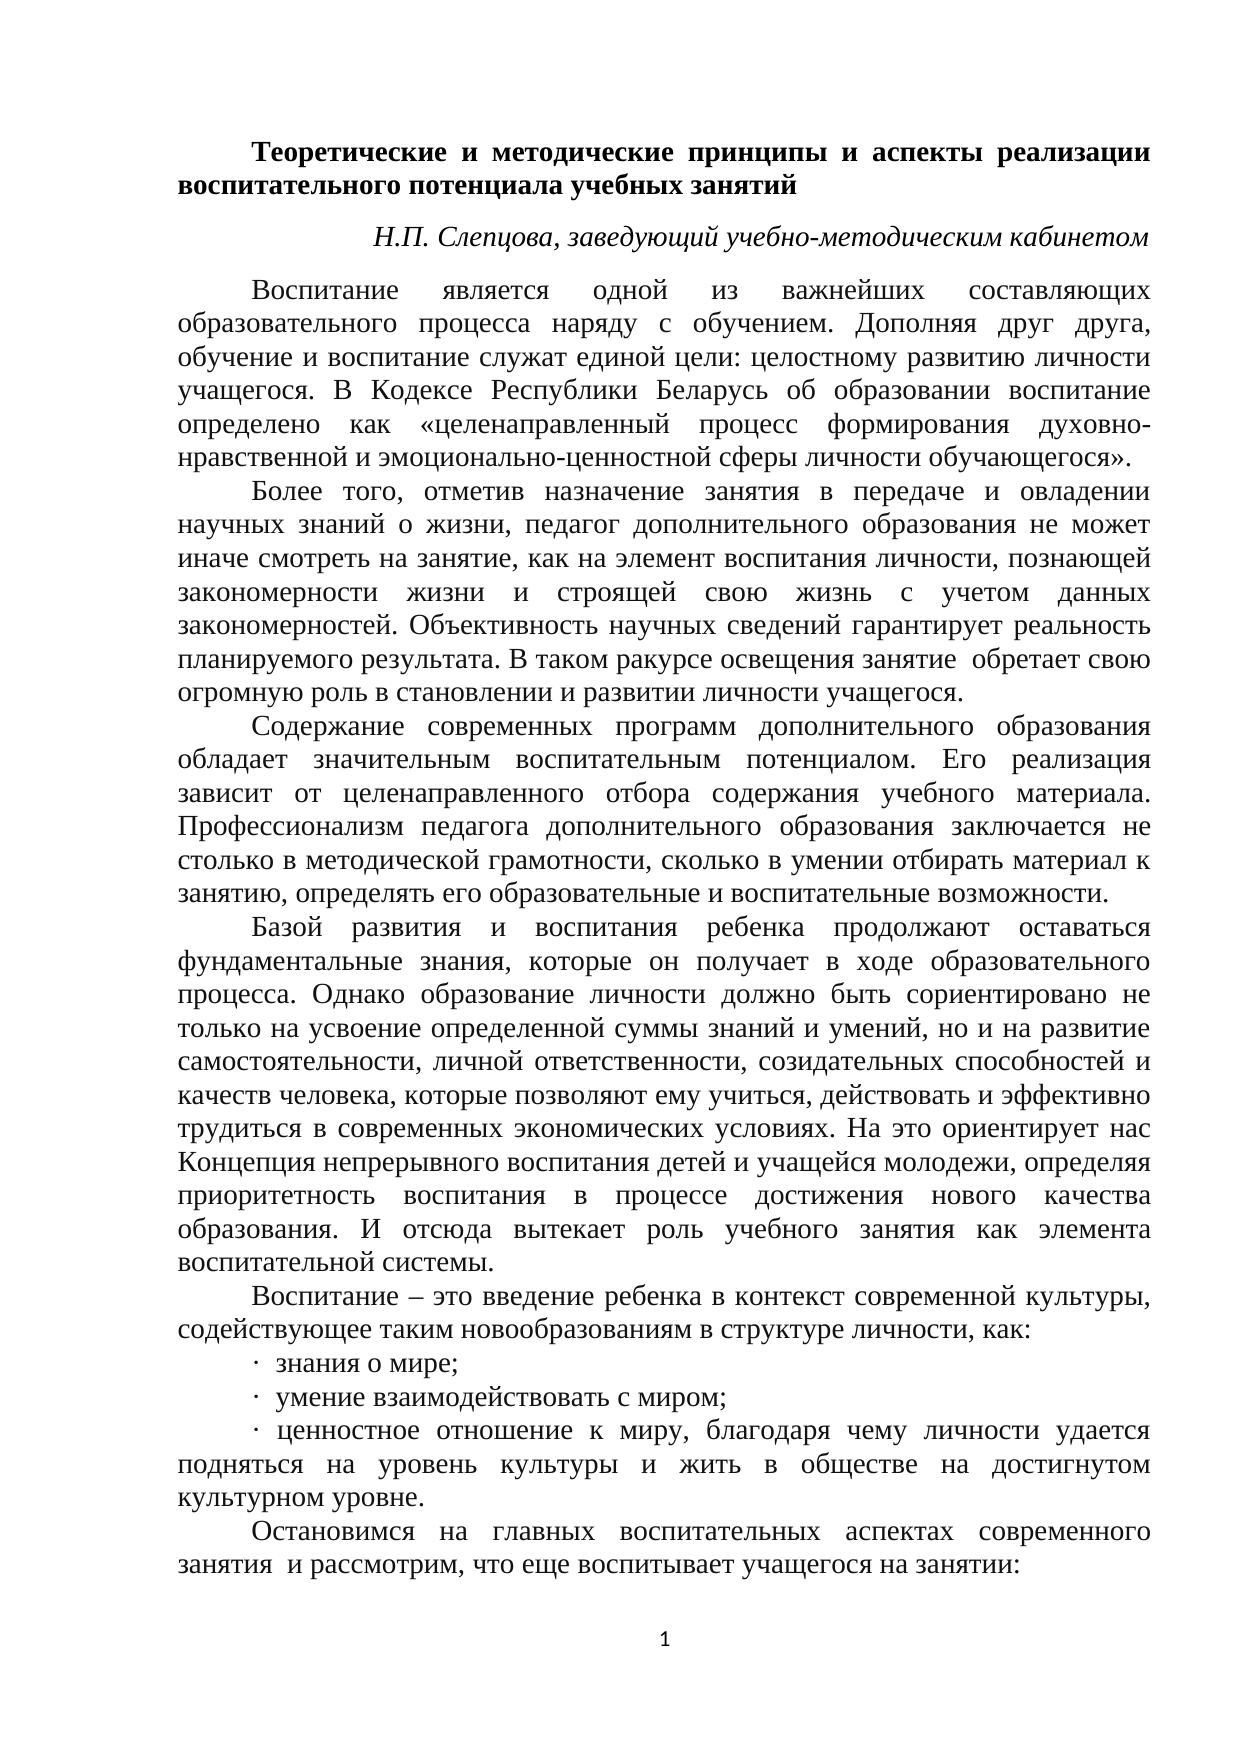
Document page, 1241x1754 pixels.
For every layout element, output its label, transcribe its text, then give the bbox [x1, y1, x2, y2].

text Н.П. Слепцова, заведующий учебно-методическим кабинетом [177, 219, 1152, 253]
text · знания о мире; [177, 1345, 1152, 1379]
text Воспитание является одной из важнейших составляющих образовательного процесса наряду с обучением. Дополняя друг друга, обучение и воспитание служат единой цели: целостному развитию личности учащегося. В Кодексе Республики Беларусь об образовании воспитание определено как «целенаправленный процесс формирования духовно-нравственной и эмоционально-ценностной сферы личности обучающегося». [177, 272, 1152, 473]
text Остановимся на главных воспитательных аспектах современного занятия и рассмотрим, что еще воспитывает учащегося на занятии: [177, 1513, 1152, 1580]
text · умение взаимодействовать с миром; [177, 1379, 1152, 1412]
text Базой развития и воспитания ребенка продолжают оставаться фундаментальные знания, которые он получает в ходе образовательного процесса. Однако образование личности должно быть сориентировано не только на усвоение определенной суммы знаний и умений, но и на развитие самостоятельности, личной ответственности, созидательных способностей и качеств человека, которые позволяют ему учиться, действовать и эффективно трудиться в современных экономических условиях. На это ориентирует нас Концепция непрерывного воспитания детей и учащейся молодежи, определяя приоритетность воспитания в процессе достижения нового качества образования. И отсюда вытекает роль учебного занятия как элемента воспитательной системы. [177, 909, 1152, 1278]
text Теоретические и методические принципы и аспекты реализации воспитательного потенциала учебных занятий [177, 134, 1152, 201]
text · ценностное отношение к миру, благодаря чему личности удается подняться на уровень культуры и жить в обществе на достигнутом культурном уровне. [177, 1412, 1152, 1513]
text Воспитание – это введение ребенка в контекст современной культуры, содействующее таким новообразованиям в структуре личности, как: [177, 1278, 1152, 1345]
text Содержание современных программ дополнительного образования обладает значительным воспитательным потенциалом. Его реализация зависит от целенаправленного отбора содержания учебного материала. Профессионализм педагога дополнительного образования заключается не столько в методической грамотности, сколько в умении отбирать материал к занятию, определять его образовательные и воспитательные возможности. [177, 708, 1152, 909]
text Более того, отметив назначение занятия в передаче и овладении научных знаний о жизни, педагог дополнительного образования не может иначе смотреть на занятие, как на элемент воспитания личности, познающей закономерности жизни и строящей свою жизнь с учетом данных закономерностей. Объективность научных сведений гарантирует реальность планируемого результата. В таком ракурсе освещения занятие обретает свою огромную роль в становлении и развитии личности учащегося. [177, 473, 1152, 708]
